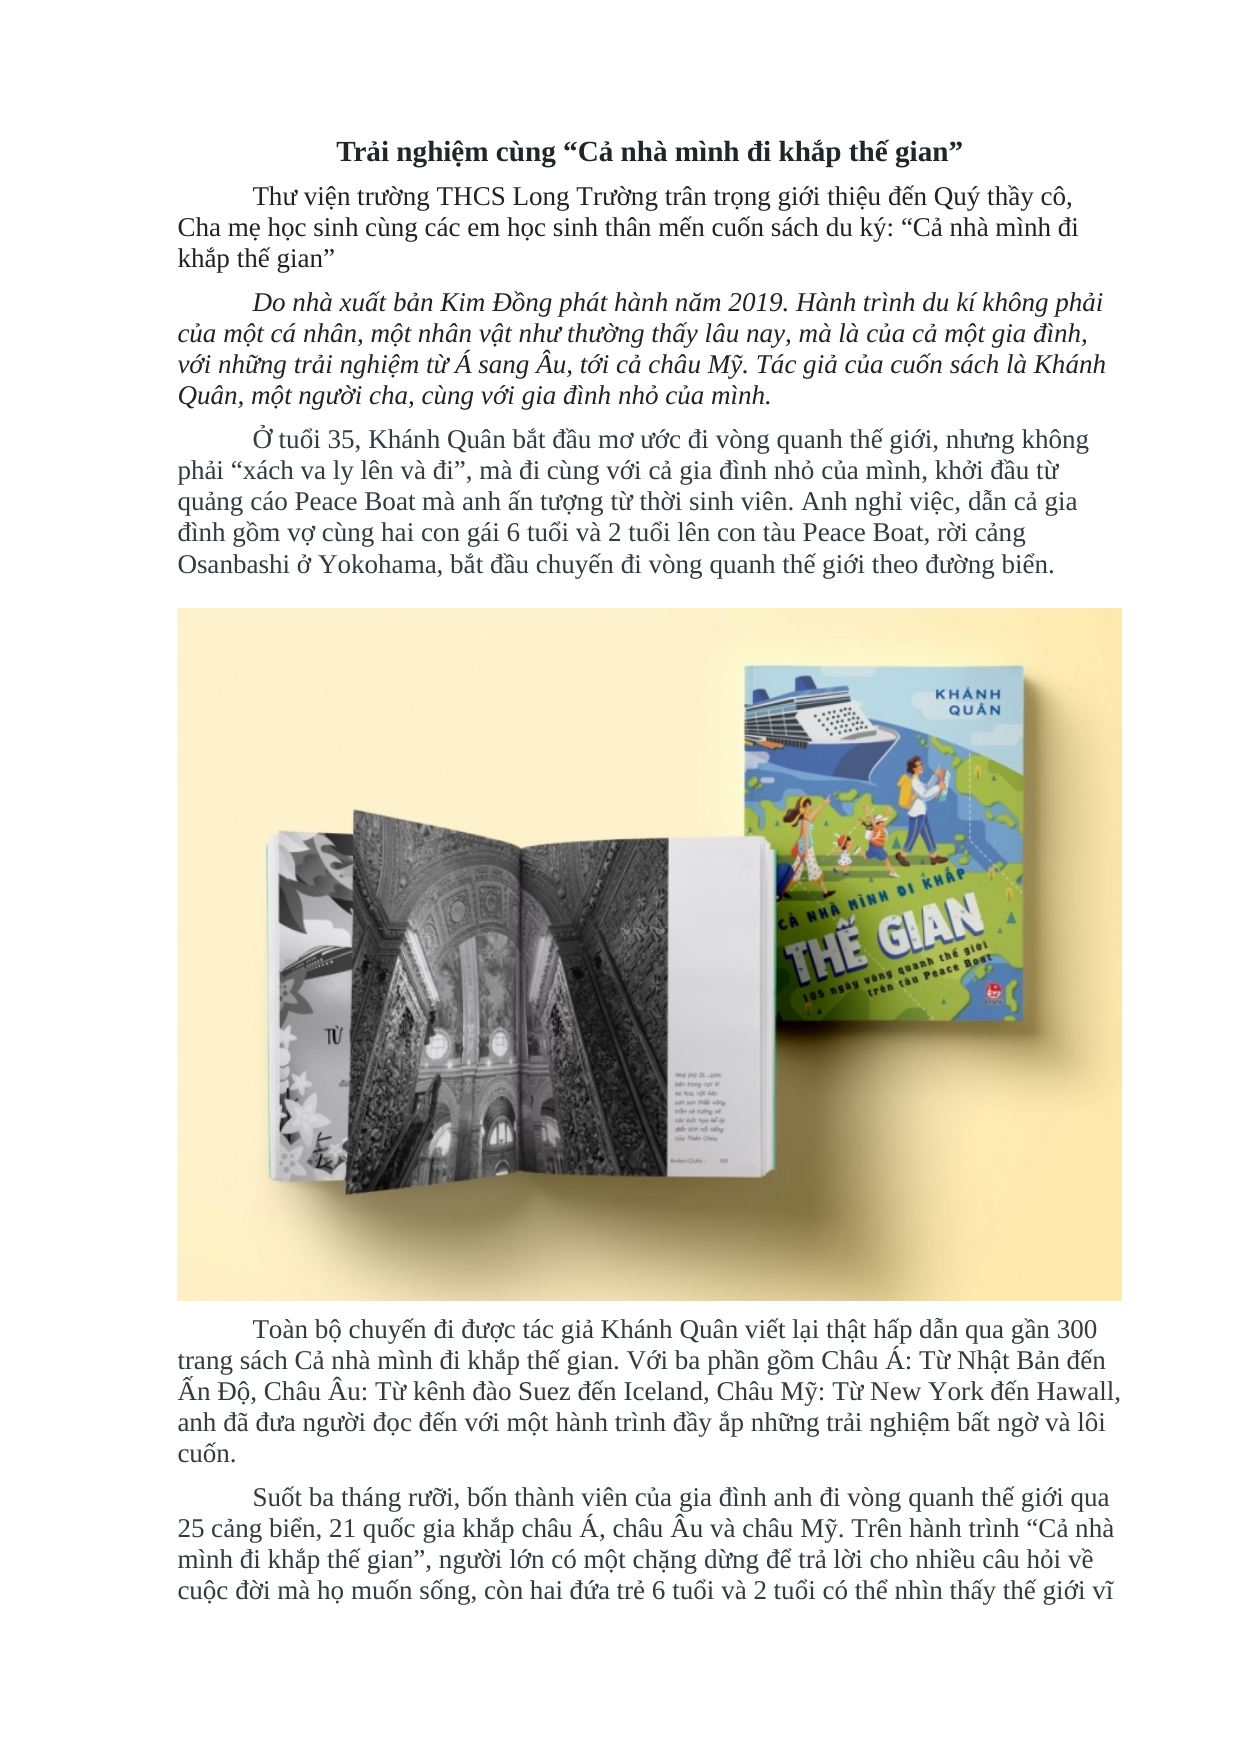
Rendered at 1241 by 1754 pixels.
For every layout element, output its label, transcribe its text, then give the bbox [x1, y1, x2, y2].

text Do nhà xuất bản Kim Đồng phát hành năm 2019. Hành trình du kí không phải của một cá nhân, một nhân vật như thường thấy lâu nay, mà là của cả một gia đình, với những trải nghiệm từ Á sang Âu, tới cả châu Mỹ. Tác giả của cuốn sách là Khánh Quân, một người cha, cùng với gia đình nhỏ của mình. [177, 286, 1122, 411]
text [177, 1481, 1122, 1606]
picture [177, 608, 1123, 1301]
text Ở tuổi 35, Khánh Quân bắt đầu mơ ước đi vòng quanh thế giới, nhưng không phải “xách va ly lên và đi”, mà đi cùng với cả gia đình nhỏ của mình, khởi đầu từ quảng cáo Peace Boat mà anh ấn tượng từ thời sinh viên. Anh nghỉ việc, dẫn cả gia đình gồm vợ cùng hai con gái 6 tuổi và 2 tuổi lên con tàu Peace Boat, rời cảng Osanbashi ở Yokohama, bắt đầu chuyến đi vòng quanh thế giới theo đường biển. [177, 423, 1122, 579]
text Trải nghiệm cùng “Cả nhà mình đi khắp thế gian” [177, 74, 1122, 168]
text Thư viện trường THCS Long Trường trân trọng giới thiệu đến Quý thầy cô, Cha mẹ học sinh cùng các em học sinh thân mến cuốn sách du ký: “Cả nhà mình đi khắp thế gian” [177, 180, 1122, 273]
text Toàn bộ chuyến đi được tác giả Khánh Quân viết lại thật hấp dẫn qua gần 300 trang sách Cả nhà mình đi khắp thế gian. Với ba phần gồm Châu Á: Từ Nhật Bản đến Ấn Độ, Châu Âu: Từ kênh đào Suez đến Iceland, Châu Mỹ: Từ New York đến Hawall, anh đã đưa người đọc đến với một hành trình đầy ắp những trải nghiệm bất ngờ và lôi cuốn. [177, 1313, 1122, 1468]
